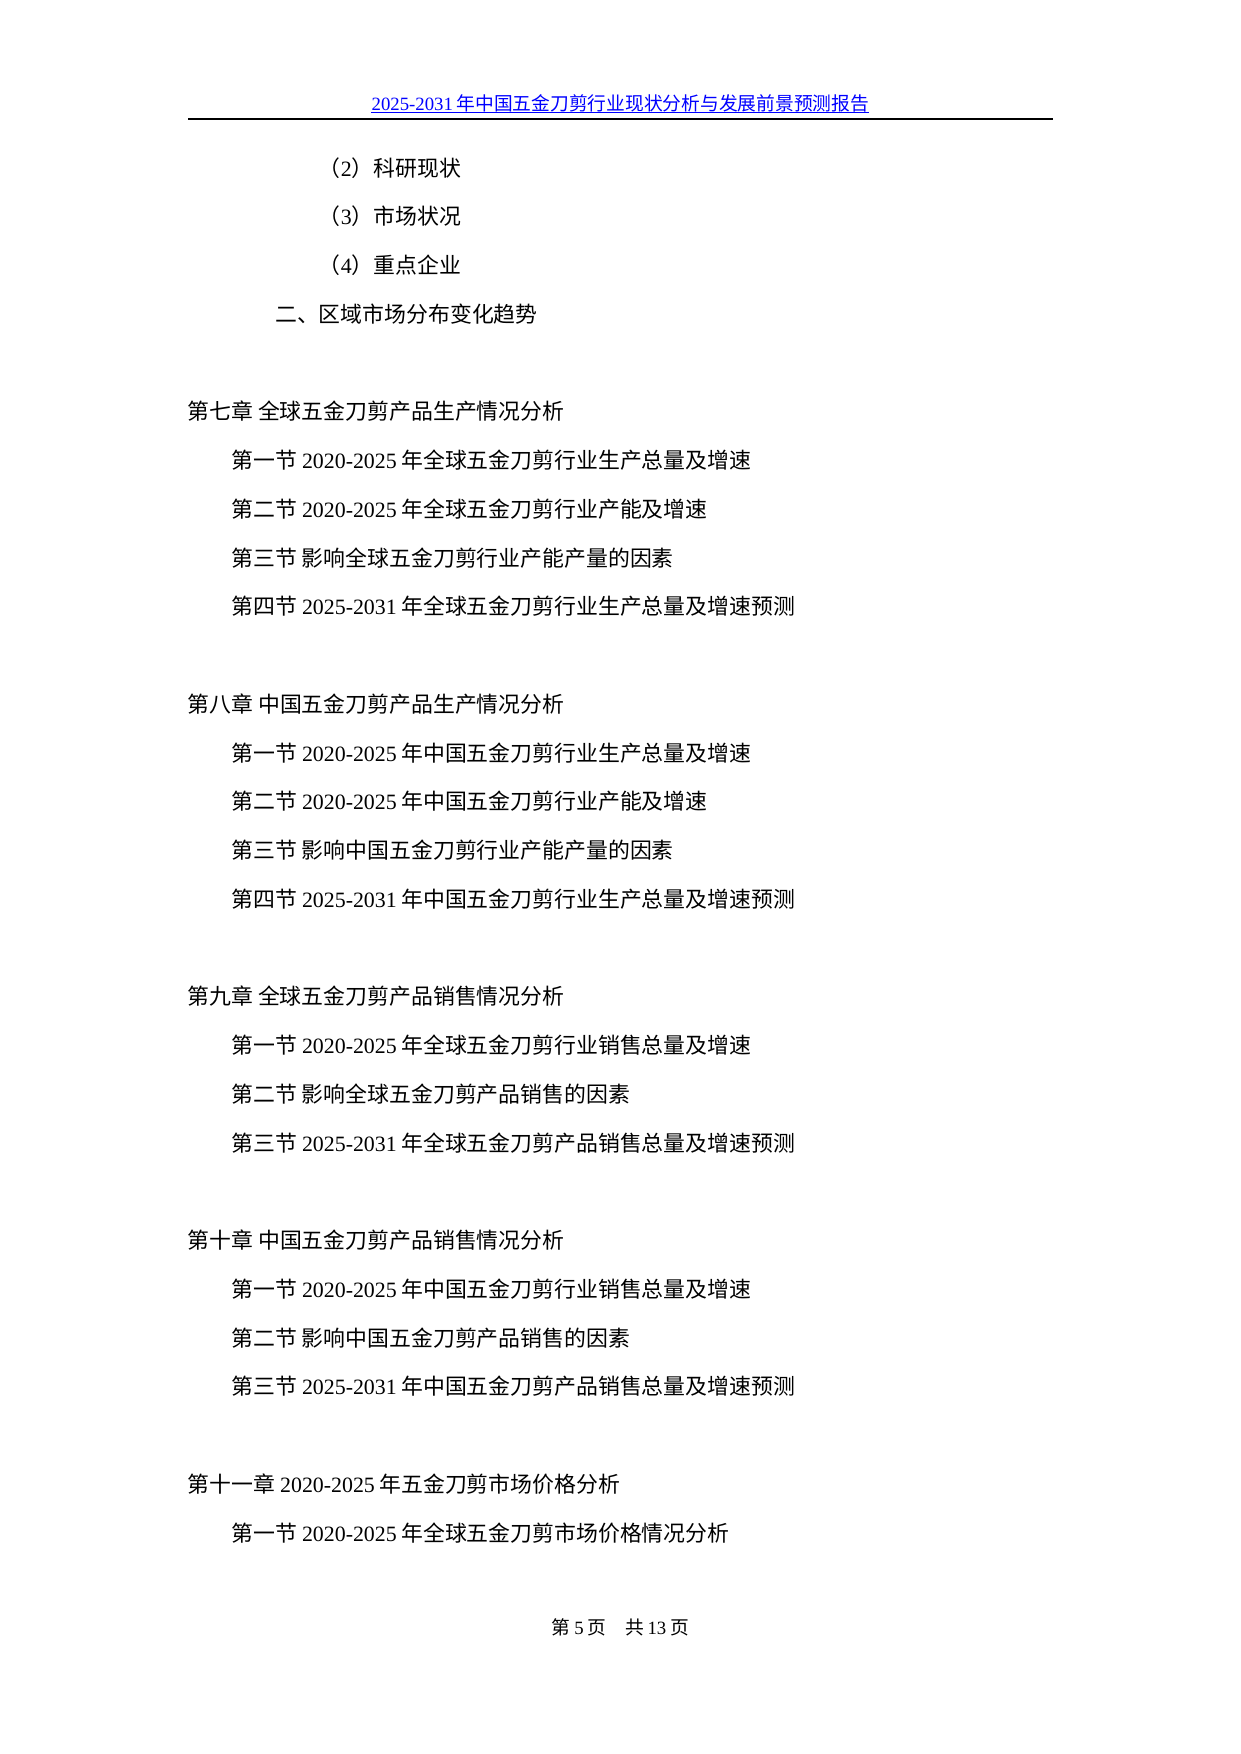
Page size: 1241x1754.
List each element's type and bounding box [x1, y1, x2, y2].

text [187, 150, 1053, 1548]
